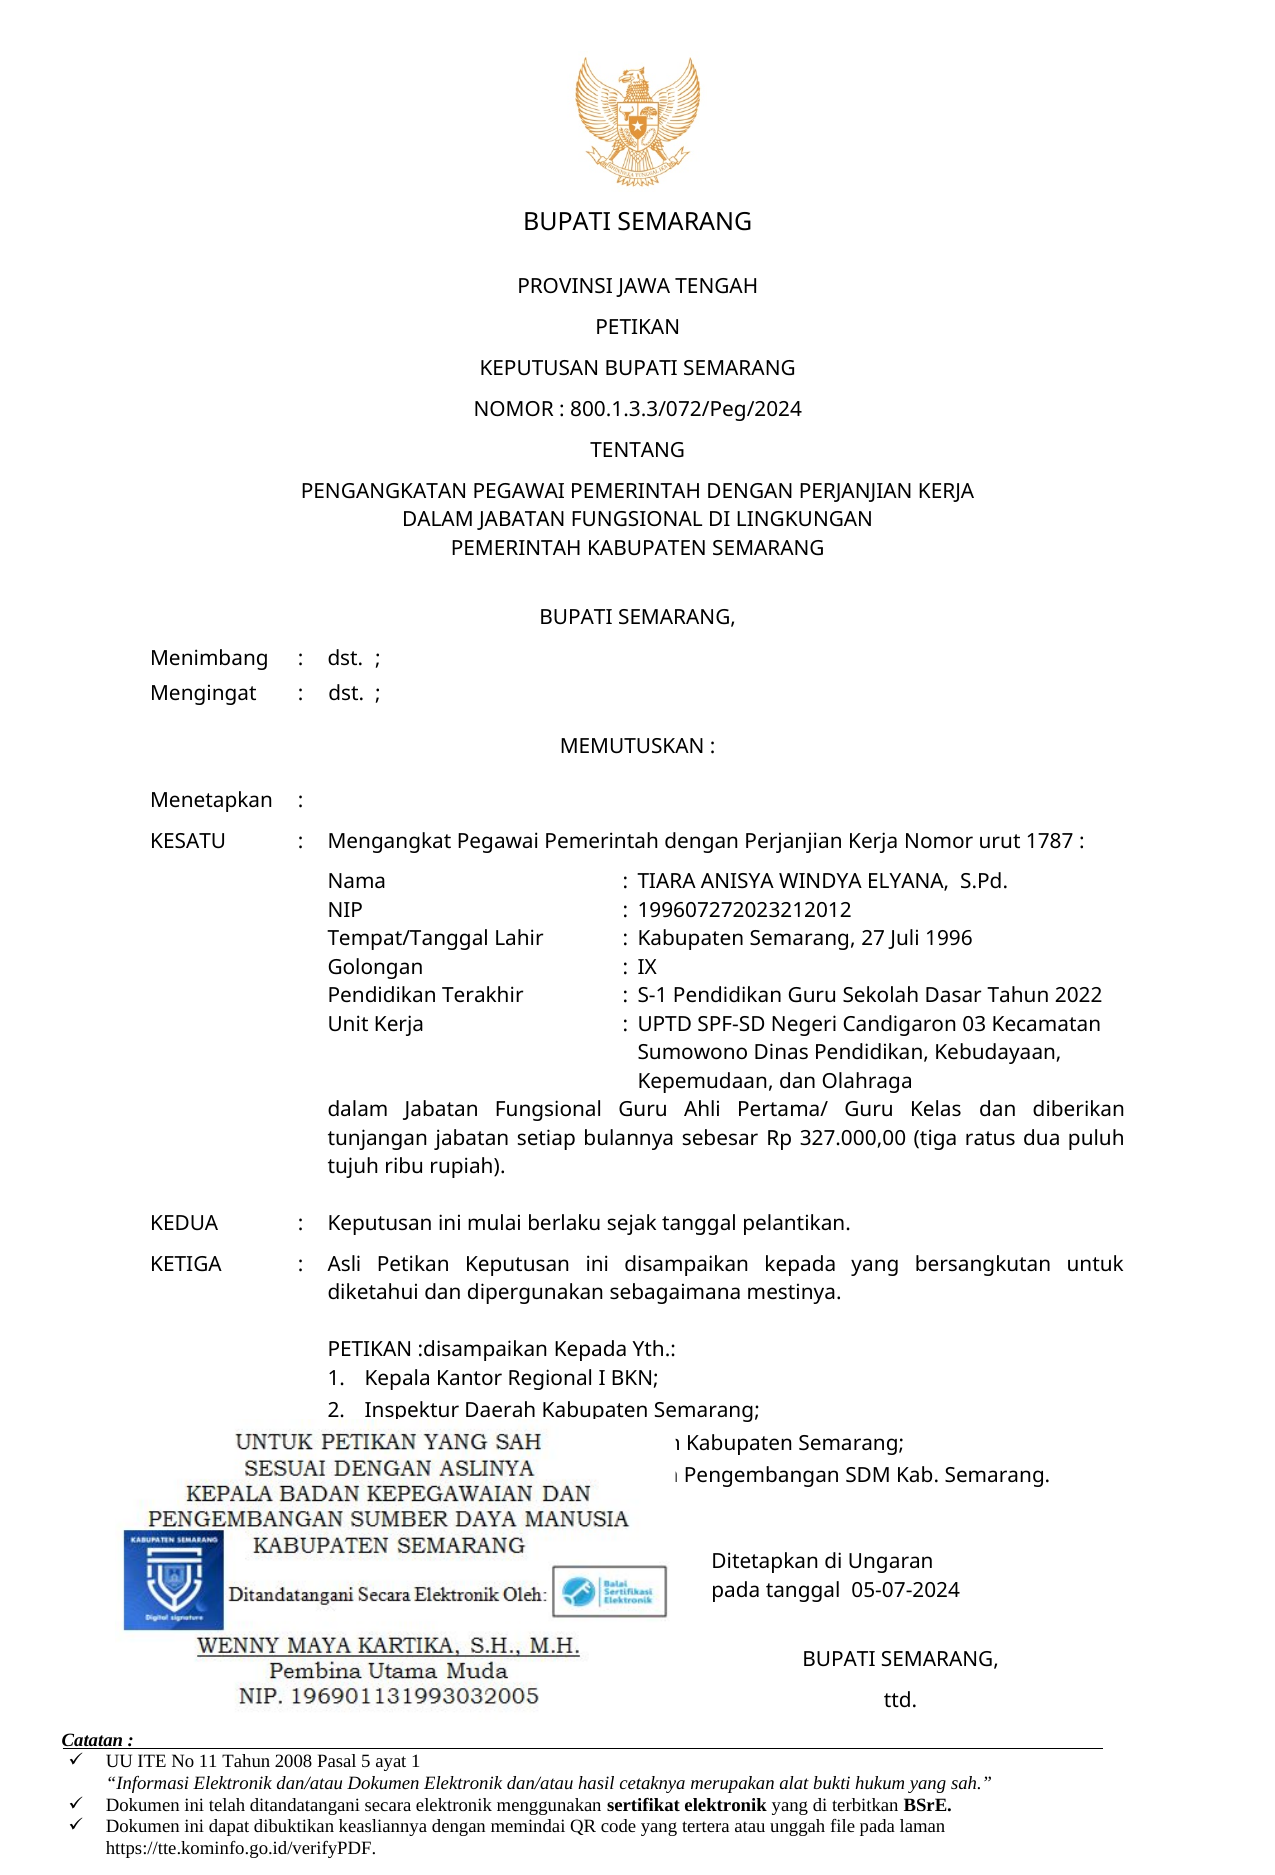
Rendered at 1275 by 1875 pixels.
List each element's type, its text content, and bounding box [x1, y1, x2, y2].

text Nama : TIARA ANISYA WINDYA ELYANA, S.Pd. [327, 867, 1125, 895]
picture [567, 51, 708, 192]
text Unit Kerja : UPTD SPF-SD Negeri Candigaron 03 Kecamatan Sumowono Dinas Pendidikan, Kebudayaan, Kepemudaan, dan Olahraga [327, 1009, 1125, 1094]
text Menetapkan : [150, 785, 1125, 813]
list 1. Kepala Kantor Regional I BKN; [327, 1363, 1125, 1391]
text Mengingat : dst. ; [150, 678, 1125, 706]
list 2. Inspektur Daerah Kabupaten ; [327, 1395, 1125, 1424]
text KETIGA : Asli Petikan Keputusan ini disampaikan kepada yang bersangkutan untuk diketahui dan dipergunakan sebagaimana mestinya. [150, 1249, 1125, 1306]
text PETIKAN :disampaikan Kepada Yth.: [150, 1334, 1125, 1363]
text PEMERINTAH KABUPATEN SEMARANG [150, 533, 1125, 561]
text DALAM JABATAN FUNGSIONAL DI LINGKUNGAN [150, 504, 1125, 533]
text BUPATI , [150, 602, 1125, 631]
text ttd. [676, 1685, 1125, 1714]
picture [114, 1419, 676, 1720]
text PENGANGKATAN PEGAWAI PEMERINTAH DENGAN PERJANJIAN KERJA [150, 476, 1125, 504]
text dalam Jabatan Fungsional Guru Ahli Pertama/ Guru Kelas dan diberikan tunjangan jabatan setiap bulannya sebesar Rp 327.000,00 (tiga ratus dua puluh tujuh ribu rupiah). [327, 1094, 1125, 1179]
text TENTANG [150, 435, 1125, 463]
text Ditetapkan di Ungaran [711, 1546, 1125, 1575]
text pada tanggal 05-07-2024 [711, 1575, 1125, 1603]
text KEDUA : Keputusan ini mulai berlaku sejak tanggal pelantikan. [150, 1208, 1125, 1236]
list 3. Kepala Badan Keuangan Daerah Kabupaten ; [676, 1428, 1125, 1456]
text MEMUTUSKAN : [150, 731, 1125, 760]
list 4. Kepala Badan Kepegawaian dan Pengembangan SDM Kab. . [676, 1460, 1125, 1489]
text BUPATI SEMARANG [150, 203, 1125, 237]
text KESATU : Mengangkat Pegawai Pemerintah dengan Perjanjian Kerja Nomor urut 1787 : [150, 826, 1125, 854]
text NIP : 199607272023212012 [327, 895, 1125, 923]
text Pendidikan Terakhir : S-1 Pendidikan Guru Sekolah Dasar Tahun 2022 [327, 980, 1125, 1009]
text BUPATI , [676, 1644, 1125, 1673]
text Menimbang : dst. ; [150, 643, 1125, 672]
text PROVINSI JAWA TENGAH [150, 271, 1125, 300]
text Golongan : IX [327, 952, 1125, 980]
text Tempat/Tanggal Lahir : Kabupaten Semarang, 27 Juli 1996 [327, 923, 1125, 952]
text NOMOR : 800.1.3.3/072/Peg/2024 [150, 394, 1125, 423]
text PETIKAN [150, 312, 1125, 341]
text KEPUTUSAN BUPATI [150, 353, 1125, 382]
